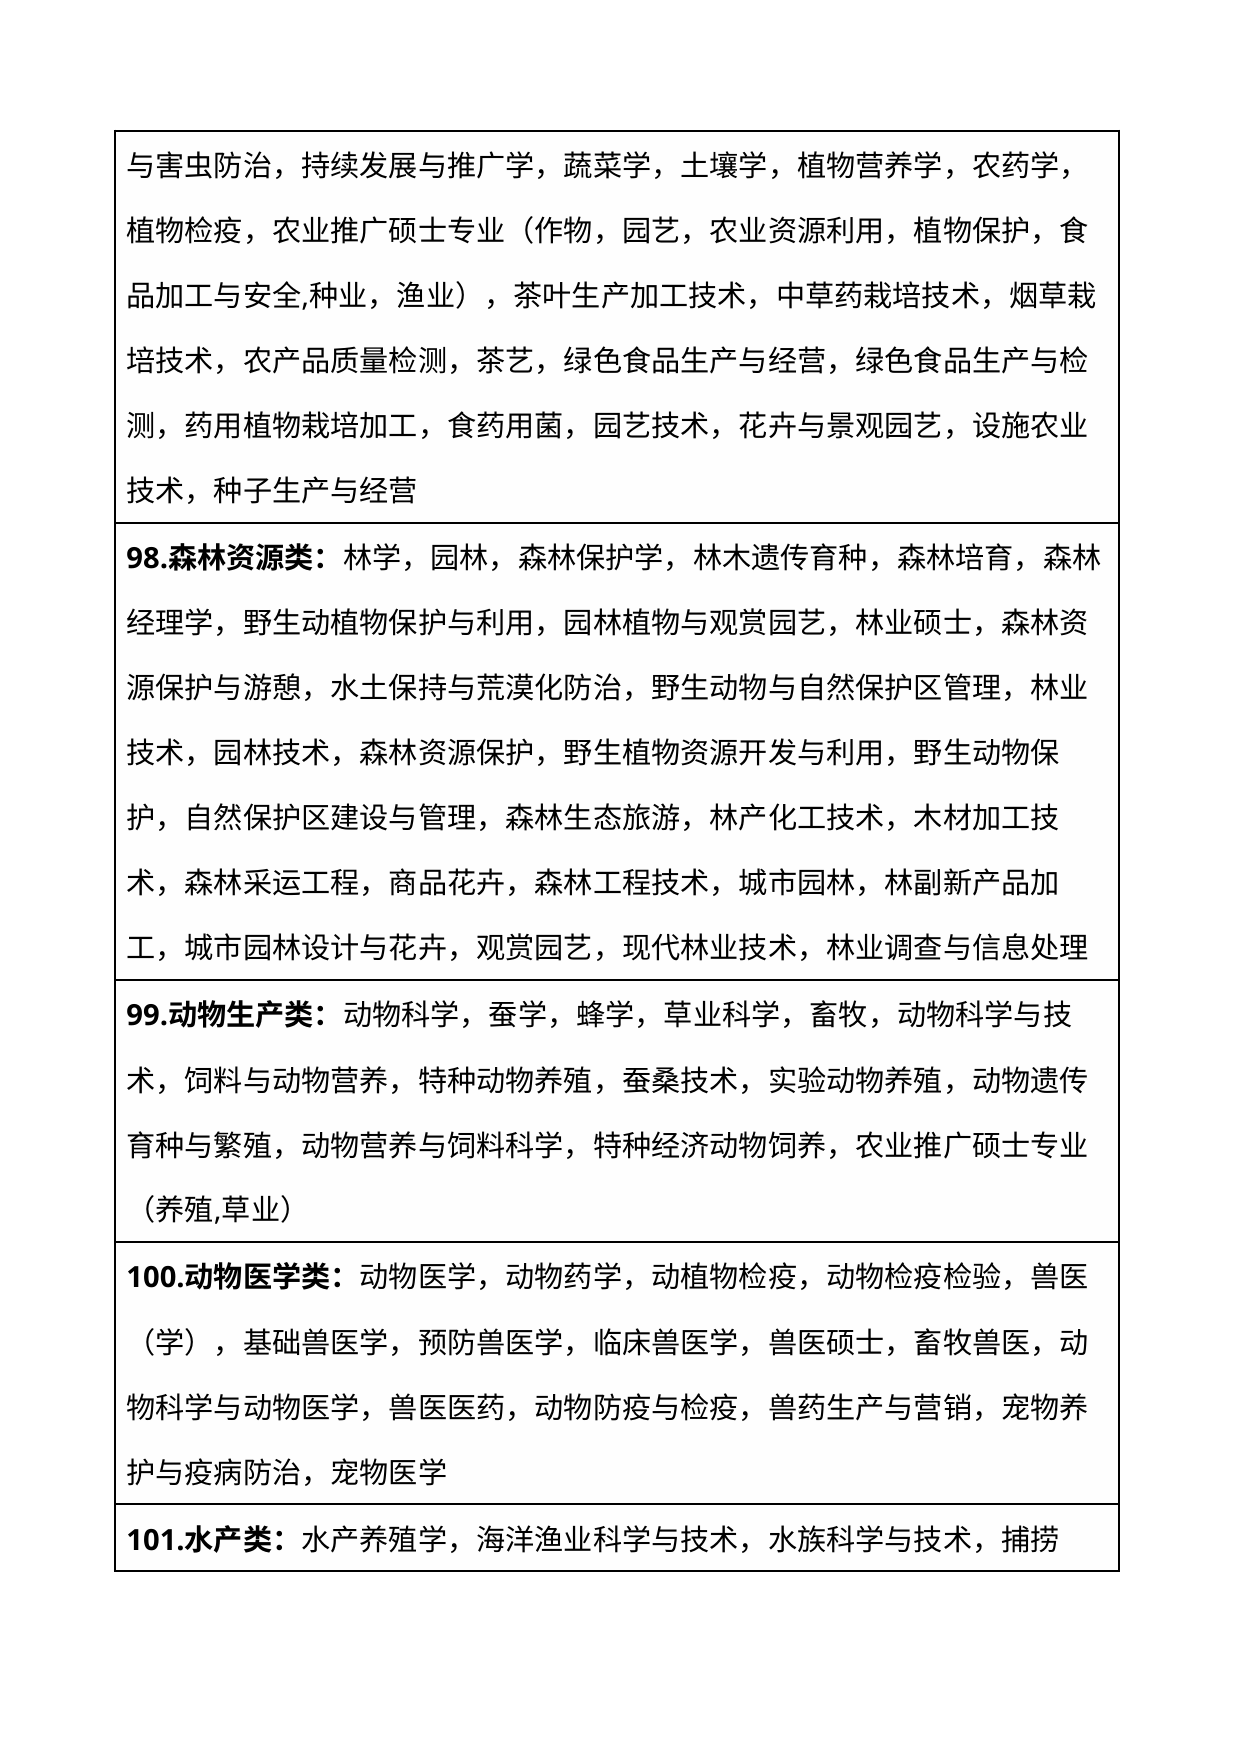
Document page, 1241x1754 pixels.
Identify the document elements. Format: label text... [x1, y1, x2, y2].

table_cell 98.森林资源类：林学，园林，森林保护学，林木遗传育种，森林培育，森林经理学，野生动植物保护与利用，园林植物与观赏园艺，林业硕士，森林资源保护与游憩，水土保持与荒漠化防治，野生动物与自然保护区管理，林业技术，园林技术，森林资源保护，野生植物资源开发与利用，野生动物保护，自然保护区建设与管理，森林生态旅游，林产化工技术，木材加工技术，森林采运工程，商品花卉，森林工程技术，城市园林，林副新产品加工，城市园林设计与花卉，观赏园艺，现代林业技术，林业调查与信息处理 [116, 524, 1118, 979]
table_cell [116, 1505, 1118, 1570]
table_cell 100.动物医学类：动物医学，动物药学，动植物检疫，动物检疫检验，兽医（学），基础兽医学，预防兽医学，临床兽医学，兽医硕士，畜牧兽医，动物科学与动物医学，兽医医药，动物防疫与检疫，兽药生产与营销，宠物养护与疫病防治，宠物医学 [116, 1243, 1118, 1503]
table_cell 99.动物生产类：动物科学，蚕学，蜂学，草业科学，畜牧，动物科学与技术，饲料与动物营养，特种动物养殖，蚕桑技术，实验动物养殖，动物遗传育种与繁殖，动物营养与饲料科学，特种经济动物饲养，农业推广硕士专业（养殖,草业） [116, 981, 1118, 1241]
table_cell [116, 132, 1118, 522]
